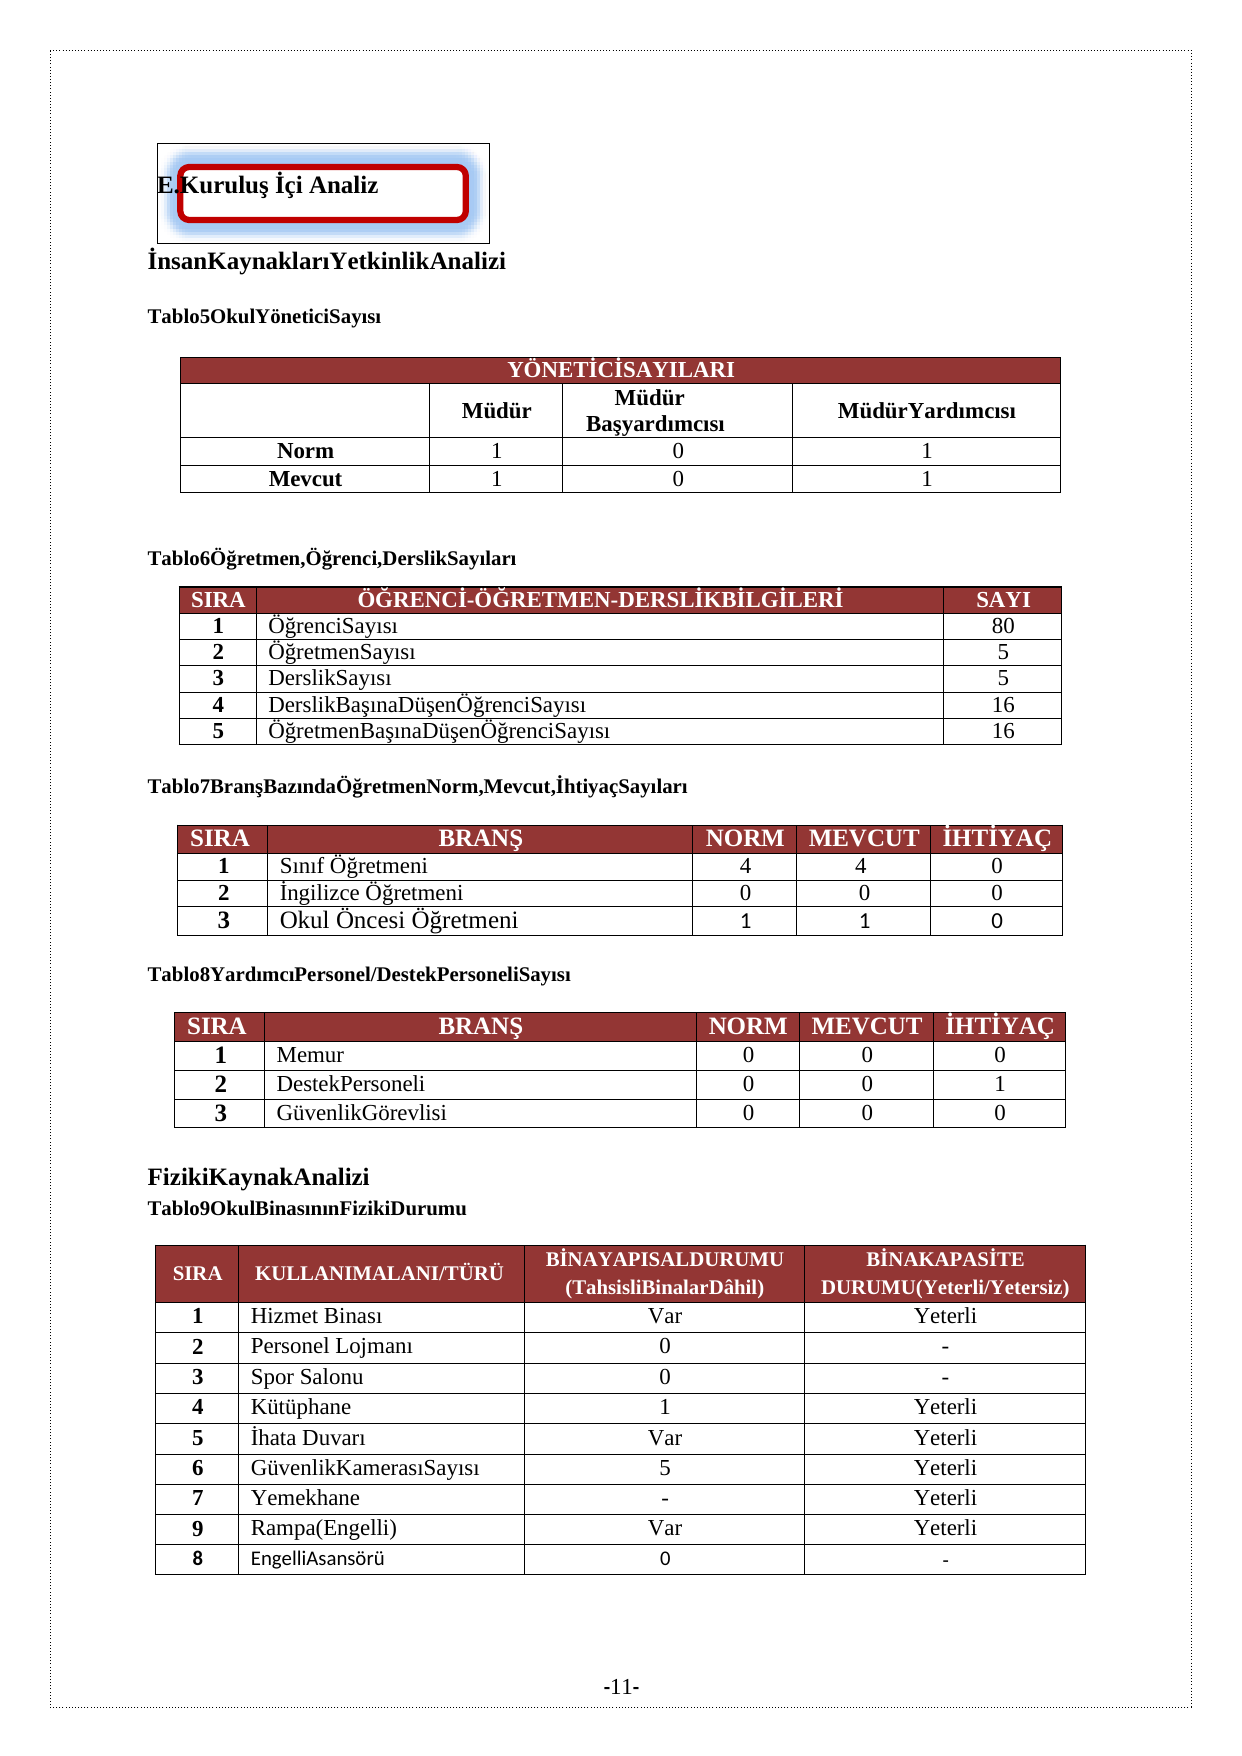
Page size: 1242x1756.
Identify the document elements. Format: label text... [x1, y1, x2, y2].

table_header MEVCUT [800, 1013, 933, 1041]
table_cell 0 [934, 1042, 1065, 1070]
table_cell ÖğrenciSayısı [257, 614, 943, 639]
table_header YÖNETİCİSAYILARI [181, 358, 1060, 383]
table_cell 0 [934, 1100, 1065, 1127]
table_header SIRA [178, 826, 267, 853]
table_cell 1 [178, 854, 267, 879]
table_cell 0 [697, 1071, 799, 1099]
table_cell 1 [525, 1394, 804, 1423]
table_cell [181, 384, 429, 437]
table_cell 2 [175, 1071, 264, 1099]
table_cell 0 [563, 438, 792, 465]
table_cell DestekPersoneli [265, 1071, 696, 1099]
table_cell 80 [944, 614, 1061, 639]
table_cell - [805, 1333, 1085, 1363]
table_cell Spor Salonu [239, 1364, 524, 1393]
table_cell Yeterli [805, 1485, 1085, 1514]
table_cell 0 [697, 1100, 799, 1127]
table_cell 1 [693, 907, 796, 934]
table_cell 0 [525, 1364, 804, 1393]
table_cell 1 [180, 614, 256, 639]
table_cell 1 [430, 466, 562, 492]
table_cell 0 [697, 1042, 799, 1070]
table_cell Rampa(Engelli) [239, 1515, 524, 1544]
table_cell Norm [181, 438, 429, 465]
table_header NORM [697, 1013, 799, 1041]
table_cell Yeterli [805, 1455, 1085, 1484]
table_cell 0 [931, 881, 1062, 906]
table_header BİNAKAPASİTE DURUMU(Yeterli/Yetersiz) [805, 1246, 1085, 1302]
table_cell 1 [156, 1303, 238, 1332]
table_header BRANŞ [265, 1013, 696, 1041]
table_cell - [805, 1545, 1085, 1573]
table_cell 0 [693, 881, 796, 906]
table_cell 0 [931, 854, 1062, 879]
table_cell Yeterli [805, 1424, 1085, 1453]
table_cell Hizmet Binası [239, 1303, 524, 1332]
table_header İHTİYAÇ [931, 826, 1062, 853]
table_cell Memur [265, 1042, 696, 1070]
table_cell 1 [797, 907, 930, 934]
table_cell Yeterli [805, 1303, 1085, 1332]
table_cell İhata Duvarı [239, 1424, 524, 1453]
text Tablo6Öğretmen,Öğrenci,DerslikSayıları [147, 546, 1165, 570]
table_cell Yeterli [805, 1515, 1085, 1544]
table_header ÖĞRENCİ-ÖĞRETMEN-DERSLİKBİLGİLERİ [257, 588, 943, 613]
table_cell 0 [797, 881, 930, 906]
table_cell 4 [180, 693, 256, 718]
table_cell Kütüphane [239, 1394, 524, 1423]
table_cell 1 [175, 1042, 264, 1070]
table_cell EngelliAsansörü [239, 1545, 524, 1573]
table_header KULLANIMALANI/TÜRÜ [239, 1246, 524, 1302]
table_cell 3 [178, 907, 267, 934]
table_cell 0 [800, 1071, 933, 1099]
table_cell 4 [797, 854, 930, 879]
table_header SAYI [944, 588, 1061, 613]
table_cell Var [525, 1424, 804, 1453]
table_header İHTİYAÇ [934, 1013, 1065, 1041]
table_cell 3 [175, 1100, 264, 1127]
table_cell 5 [156, 1424, 238, 1453]
table_cell 5 [944, 640, 1061, 665]
table_cell 2 [156, 1333, 238, 1363]
table_cell 2 [180, 640, 256, 665]
table_cell 0 [800, 1042, 933, 1070]
table_cell Personel Lojmanı [239, 1333, 524, 1363]
table_cell ÖğretmenBaşınaDüşenÖğrenciSayısı [257, 719, 943, 744]
table_cell 0 [525, 1333, 804, 1363]
table_header MEVCUT [797, 826, 930, 853]
table_cell 16 [944, 693, 1061, 718]
table_cell DerslikBaşınaDüşenÖğrenciSayısı [257, 693, 943, 718]
table_cell GüvenlikGörevlisi [265, 1100, 696, 1127]
table_cell - [805, 1364, 1085, 1393]
table_cell 9 [156, 1515, 238, 1544]
table_header BİNAYAPISALDURUMU (TahsisliBinalarDâhil) [525, 1246, 804, 1302]
table_cell ÖğretmenSayısı [257, 640, 943, 665]
table_header BRANŞ [268, 826, 692, 853]
table_cell 0 [931, 907, 1062, 934]
table_cell 0 [800, 1100, 933, 1127]
table_cell Var [525, 1303, 804, 1332]
text Tablo9OkulBinasınınFizikiDurumu [147, 1196, 1165, 1220]
table_cell GüvenlikKamerasıSayısı [239, 1455, 524, 1484]
table_header SIRA [175, 1013, 264, 1041]
table_cell Müdür Başyardımcısı [563, 384, 792, 437]
table_cell 4 [156, 1394, 238, 1423]
table_header NORM [693, 826, 796, 853]
table_header SIRA [180, 588, 256, 613]
table_cell 1 [934, 1071, 1065, 1099]
table_cell - [525, 1485, 804, 1514]
table_cell 3 [156, 1364, 238, 1393]
table_cell Yemekhane [239, 1485, 524, 1514]
table_cell Müdür [430, 384, 562, 437]
table_cell 2 [178, 881, 267, 906]
table_cell 6 [156, 1455, 238, 1484]
table_cell İngilizce Öğretmeni [268, 881, 692, 906]
table_cell 8 [156, 1545, 238, 1573]
text Tablo8YardımcıPersonel/DestekPersoneliSayısı [147, 962, 1165, 986]
subtitle FizikiKaynakAnalizi [147, 1162, 1165, 1191]
table_cell 1 [793, 466, 1060, 492]
table_cell DerslikSayısı [257, 666, 943, 692]
text Tablo7BranşBazındaÖğretmenNorm,Mevcut,İhtiyaçSayıları [147, 774, 1165, 798]
table_header SIRA [156, 1246, 238, 1302]
table_cell MüdürYardımcısı [793, 384, 1060, 437]
subtitle İnsanKaynaklarıYetkinlikAnalizi [147, 246, 1165, 275]
table_cell Yeterli [805, 1394, 1085, 1423]
table_cell 5 [525, 1455, 804, 1484]
table_cell Okul Öncesi Öğretmeni [268, 907, 692, 934]
table_cell 0 [525, 1545, 804, 1573]
table_cell 4 [693, 854, 796, 879]
table_cell 5 [944, 666, 1061, 692]
table_cell 1 [793, 438, 1060, 465]
table_cell Var [525, 1515, 804, 1544]
table_cell Mevcut [181, 466, 429, 492]
table_cell 3 [180, 666, 256, 692]
text Tablo5OkulYöneticiSayısı [147, 304, 1165, 328]
picture [158, 144, 489, 243]
table_cell Sınıf Öğretmeni [268, 854, 692, 879]
table_cell 16 [944, 719, 1061, 744]
table_cell 1 [430, 438, 562, 465]
table_cell 0 [563, 466, 792, 492]
table_cell 7 [156, 1485, 238, 1514]
table_cell 5 [180, 719, 256, 744]
